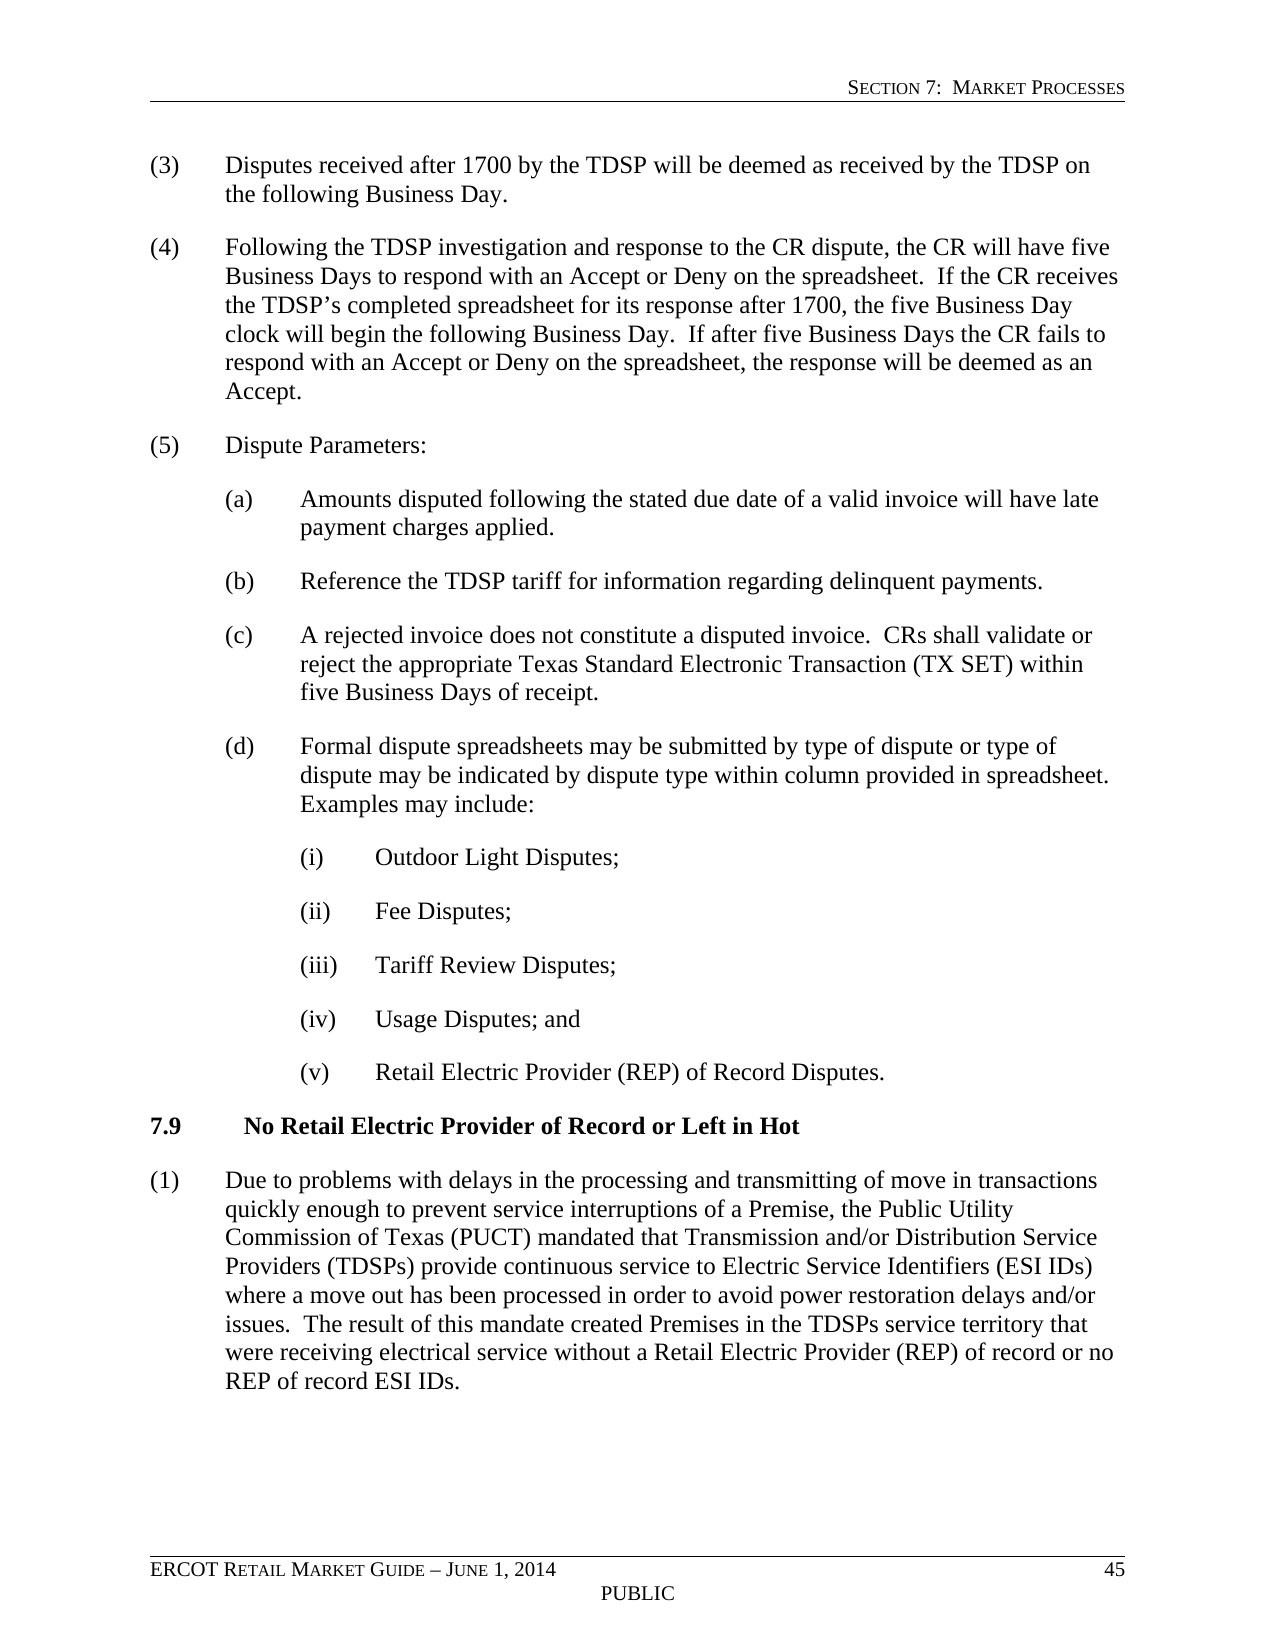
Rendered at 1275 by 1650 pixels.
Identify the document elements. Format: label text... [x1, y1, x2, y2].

list (v) Retail Electric Provider (REP) of Record Disputes. [300, 1057, 1125, 1086]
list (iv) Usage Disputes; and [300, 1004, 1125, 1032]
list (c) A rejected invoice does not constitute a disputed invoice. CRs shall validate or reject the appropriate Texas Standard Electronic Transaction (TX SET) within five Business Days of receipt. [225, 620, 1125, 706]
list (d) Formal dispute spreadsheets may be submitted by type of dispute or type of dispute may be indicated by dispute type within column provided in spreadsheet. Examples may include: [225, 731, 1125, 817]
list (b) Reference the TDSP tariff for information regarding delinquent payments. [225, 566, 1125, 595]
text 7.9 No Retail Electric Provider of Record or Left in Hot [150, 1111, 1125, 1140]
list (ii) Fee Disputes; [300, 896, 1125, 925]
list (3) Disputes received after 1700 by the TDSP will be deemed as received by the TDSP on the following Business Day. [150, 150, 1125, 207]
list (4) Following the TDSP investigation and response to the CR dispute, the CR will have five Business Days to respond with an Accept or Deny on the spreadsheet. If the CR receives the TDSP’s completed spreadsheet for its response after 1700, the five Business Day clock will begin the following Business Day. If after five Business Days the CR fails to respond with an Accept or Deny on the spreadsheet, the response will be deemed as an Accept. [150, 232, 1125, 405]
list (a) Amounts disputed following the stated due date of a valid invoice will have late payment charges applied. [225, 484, 1125, 541]
text (1) Due to problems with delays in the processing and transmitting of move in transactions quickly enough to prevent service interruptions of a Premise, the Public Utility Commission of Texas (PUCT) mandated that Transmission and/or Distribution Service Providers (TDSPs) provide continuous service to Electric Service Identifiers (ESI IDs) where a move out has been processed in order to avoid power restoration delays and/or issues. The result of this mandate created Premises in the TDSPs service territory that were receiving electrical service without a Retail Electric Provider (REP) of record or no REP of record ESI IDs. [150, 1165, 1125, 1395]
text (5) Dispute Parameters: [150, 430, 1125, 459]
list (iii) Tariff Review Disputes; [300, 950, 1125, 979]
list (i) Outdoor Light Disputes; [300, 842, 1125, 871]
